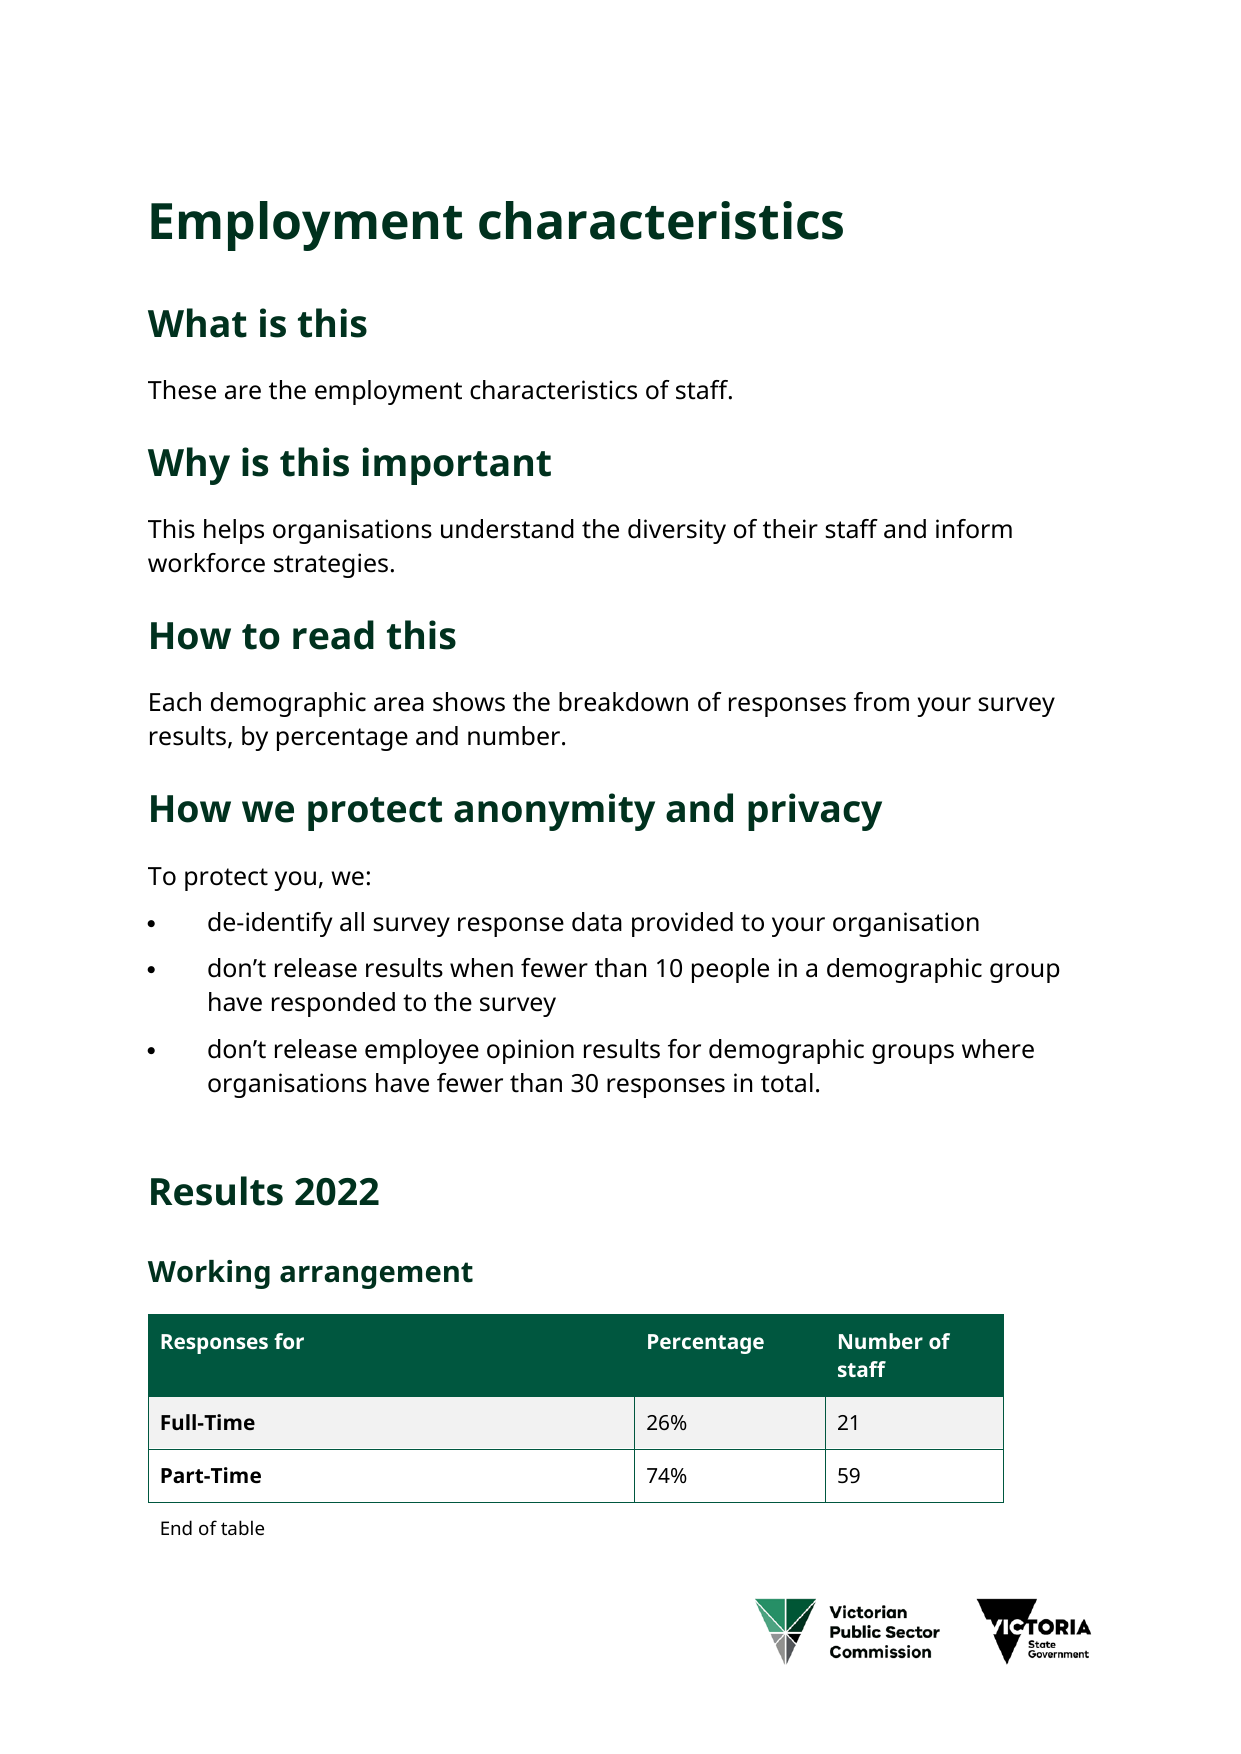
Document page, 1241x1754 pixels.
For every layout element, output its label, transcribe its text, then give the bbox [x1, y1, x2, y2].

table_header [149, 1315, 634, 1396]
text These are the employment characteristics of staff. [148, 373, 1092, 407]
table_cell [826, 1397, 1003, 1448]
subtitle Results 2022 [148, 1165, 1092, 1216]
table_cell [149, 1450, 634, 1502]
subtitle How we protect anonymity and privacy [148, 782, 1092, 833]
list don’t release employee opinion results for demographic groups where organisations have fewer than 30 responses in total. [148, 1032, 1092, 1100]
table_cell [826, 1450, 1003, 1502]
list de-identify all survey response data provided to your organisation [148, 904, 1092, 939]
list don’t release results when fewer than 10 people in a demographic group have responded to the survey [148, 951, 1092, 1019]
text This helps organisations understand the diversity of their staff and inform workforce strategies. [148, 512, 1092, 580]
text To protect you, we: [148, 858, 1092, 892]
subtitle Why is this important [148, 436, 1092, 487]
subtitle Working arrangement [148, 1252, 1092, 1291]
picture [754, 1598, 1093, 1666]
subtitle What is this [148, 297, 1092, 348]
text Each demographic area shows the breakdown of responses from your survey results, by percentage and number. [148, 685, 1092, 753]
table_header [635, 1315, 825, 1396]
subtitle How to read this [148, 609, 1092, 660]
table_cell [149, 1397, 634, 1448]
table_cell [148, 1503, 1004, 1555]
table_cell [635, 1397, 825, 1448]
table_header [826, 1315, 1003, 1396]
subtitle Employment characteristics [148, 186, 1092, 254]
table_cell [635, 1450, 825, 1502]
